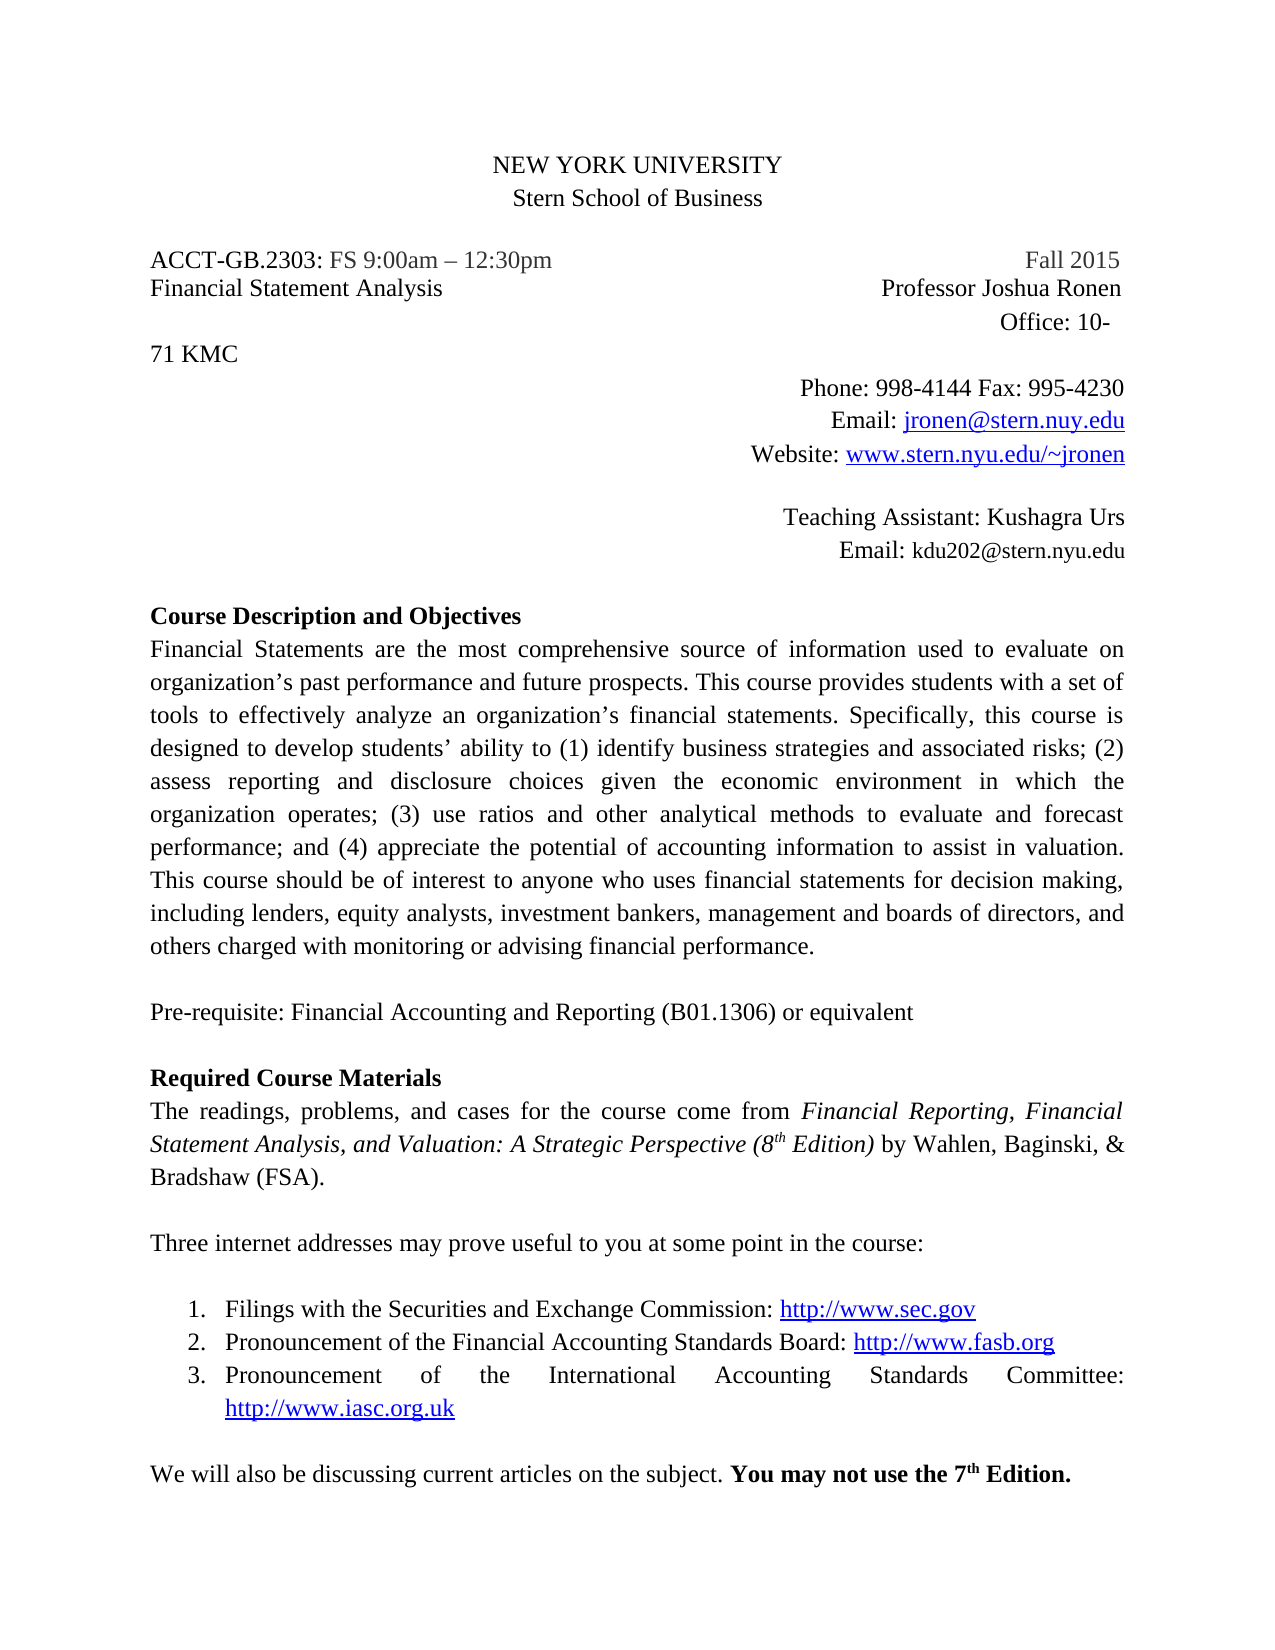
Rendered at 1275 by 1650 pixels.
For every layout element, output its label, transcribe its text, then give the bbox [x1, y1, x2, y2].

text Three internet addresses may prove useful to you at some point in the course: [150, 1228, 1125, 1257]
text Financial Statement Analysis Professor Joshua Ronen Office: 10-71 KMC [150, 273, 1125, 368]
text The readings, problems, and cases for the course come from Financial Reporting, Financial Statement Analysis, and Valuation: A Strategic Perspective (8th Edition) by Wahlen, Baginski, & Bradshaw (FSA). [150, 1096, 1125, 1191]
text Stern School of Business [150, 183, 1125, 212]
list We will also be discussing current articles on the subject. You may not use the 7th Edition. [150, 1459, 1125, 1488]
text Email: jronen@stern.nuy.edu [150, 406, 1125, 434]
text Email: kdu202@stern.nyu.edu [150, 535, 1125, 564]
text NEW YORK UNIVERSITY [150, 150, 1125, 179]
text Phone: 998-4144 Fax: 995-4230 [675, 373, 1125, 401]
list Pronouncement of the Financial Accounting Standards Board: http://www.fasb.org [187, 1327, 1125, 1356]
list Pronouncement of the International Accounting Standards Committee: http://www.iasc.org.uk [187, 1360, 1125, 1422]
text Required Course Materials [150, 1063, 1125, 1092]
text Course Description and Objectives [150, 601, 1125, 630]
text Financial Statements are the most comprehensive source of information used to evaluate on organization’s past performance and future prospects. This course provides students with a set of tools to effectively analyze an organization’s financial statements. Specifically, this course is designed to develop students’ ability to (1) identify business strategies and associated risks; (2) assess reporting and disclosure choices given the economic environment in which the organization operates; (3) use ratios and other analytical methods to evaluate and forecast performance; and (4) appreciate the potential of accounting information to assist in valuation. This course should be of interest to anyone who uses financial statements for decision making, including lenders, equity analysts, investment bankers, management and boards of directors, and others charged with monitoring or advising financial performance. [150, 634, 1125, 960]
text Pre-requisite: Financial Accounting and Reporting (B01.1306) or equivalent [150, 997, 1125, 1026]
text Website: www.stern.nyu.edu/~jronen [150, 439, 1125, 467]
text Teaching Assistant: Kushagra Urs [150, 502, 1125, 531]
text ACCT-GB.2303: FS 9:00am – 12:30pm Fall 2015 [150, 245, 1125, 273]
list Filings with the Securities and Exchange Commission: http://www.sec.gov [187, 1294, 1125, 1323]
